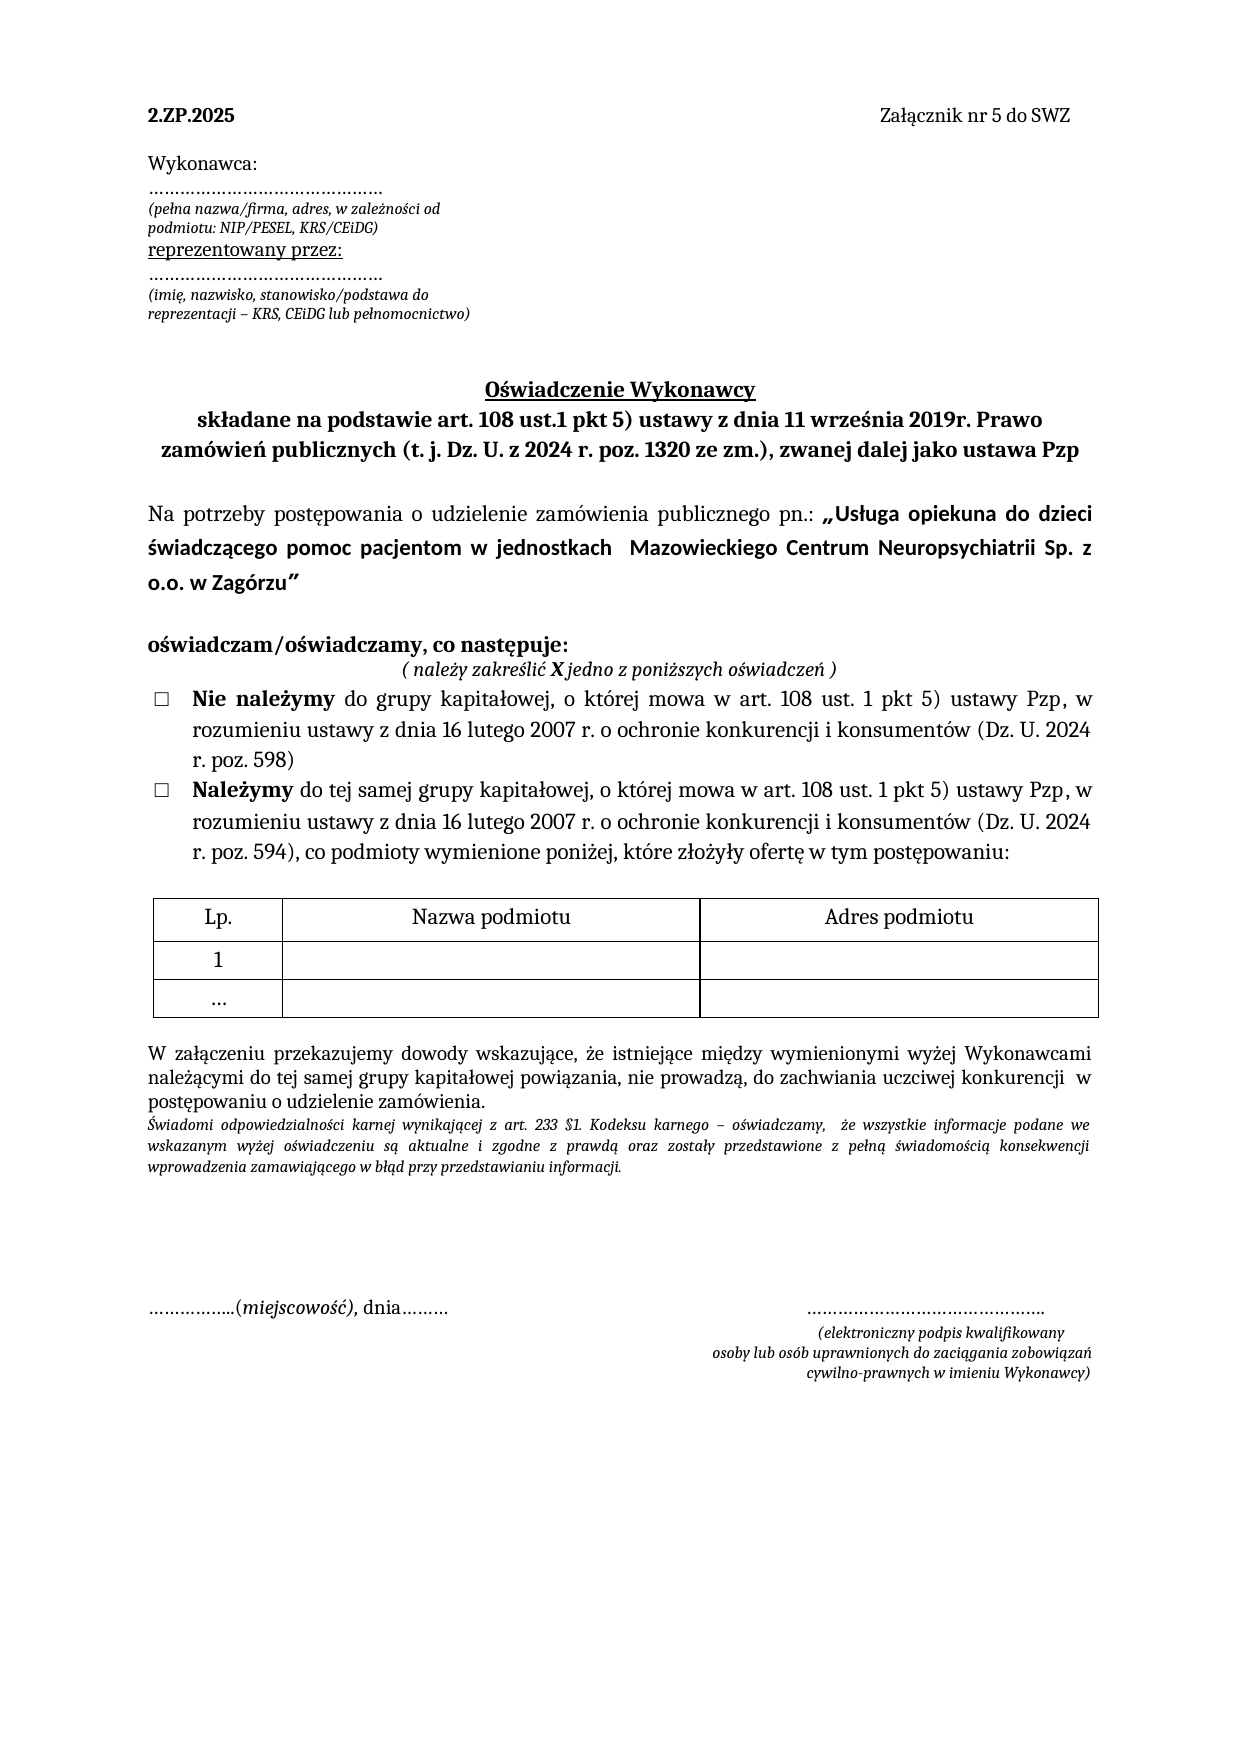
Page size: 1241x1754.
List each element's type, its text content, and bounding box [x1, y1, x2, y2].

text Na potrzeby postępowania o udzielenie zamówienia publicznego pn.: „Usługa opiekuna do dzieci świadczącego pomoc pacjentom w jednostkach Mazowieckiego Centrum Neuropsychiatrii Sp. z o.o. w Zagórzu” [148, 497, 1093, 597]
text ( należy zakreślić X jedno z poniższych oświadczeń ) [148, 658, 1093, 682]
table_cell [701, 980, 1098, 1017]
text osoby lub osób uprawnionych do zaciągania zobowiązań [516, 1344, 1093, 1363]
text reprezentowany przez: [148, 238, 1093, 262]
text Świadomi odpowiedzialności karnej wynikającej z art. 233 §1. Kodeksu karnego – oświadczamy, że wszystkie informacje podane we wskazanym wyżej oświadczeniu są aktualne i zgodne z prawdą oraz zostały przedstawione z pełną świadomością konsekwencji wprowadzenia zamawiającego w błąd przy przedstawianiu informacji. [148, 1114, 1093, 1176]
list Należymy do tej samej grupy kapitałowej, o której mowa w art. 108 ust. 1 pkt 5) ustawy Pzp, w rozumieniu ustawy z dnia 16 lutego 2007 r. o ochronie konkurencji i konsumentów (Dz. U. 2024 r. poz. 594), co podmioty wymienione poniżej, które złożyły ofertę w tym postępowaniu: [154, 777, 1093, 865]
text 2.ZP.2025 Załącznik nr 5 do SWZ [148, 103, 1093, 127]
text ……………..(miejscowość), dnia……… ………………………………………. (elektroniczny podpis kwalifikowany [148, 1296, 1093, 1344]
table_header Lp. [154, 899, 282, 941]
text oświadczam/oświadczamy, co następuje: [148, 632, 1093, 658]
text składane na podstawie art. 108 ust.1 pkt 5) ustawy z dnia 11 września 2019r. Prawo zamówień publicznych (t. j. Dz. U. z 2024 r. poz. 1320 ze zm.), zwanej dalej jako ustawa Pzp [148, 407, 1093, 463]
text W załączeniu przekazujemy dowody wskazujące, że istniejące między wymienionymi wyżej Wykonawcami należącymi do tej samej grupy kapitałowej powiązania, nie prowadzą, do zachwiania uczciwej konkurencji w postępowaniu o udzielenie zamówienia. [148, 1042, 1093, 1114]
table_cell [701, 942, 1098, 979]
text Oświadczenie Wykonawcy [148, 377, 1093, 403]
text ……………………………………… [148, 175, 472, 199]
table_cell … [154, 980, 282, 1017]
table_header Adres podmiotu [701, 899, 1098, 941]
table_cell [283, 980, 699, 1017]
text ……………………………………… [148, 262, 472, 286]
text cywilno-prawnych w imieniu Wykonawcy) [516, 1363, 1093, 1382]
table_header Nazwa podmiotu [283, 899, 699, 941]
table_cell 1 [154, 942, 282, 979]
text (pełna nazwa/firma, adres, w zależności od podmiotu: NIP/PESEL, KRS/CEiDG) [148, 199, 472, 238]
text (imię, nazwisko, stanowisko/podstawa do reprezentacji – KRS, CEiDG lub pełnomocnictwo) [148, 286, 502, 353]
list Nie należymy do grupy kapitałowej, o której mowa w art. 108 ust. 1 pkt 5) ustawy Pzp, w rozumieniu ustawy z dnia 16 lutego 2007 r. o ochronie konkurencji i konsumentów (Dz. U. 2024 r. poz. 598) [154, 686, 1093, 773]
text Wykonawca: [148, 151, 1093, 175]
table_cell [283, 942, 699, 979]
